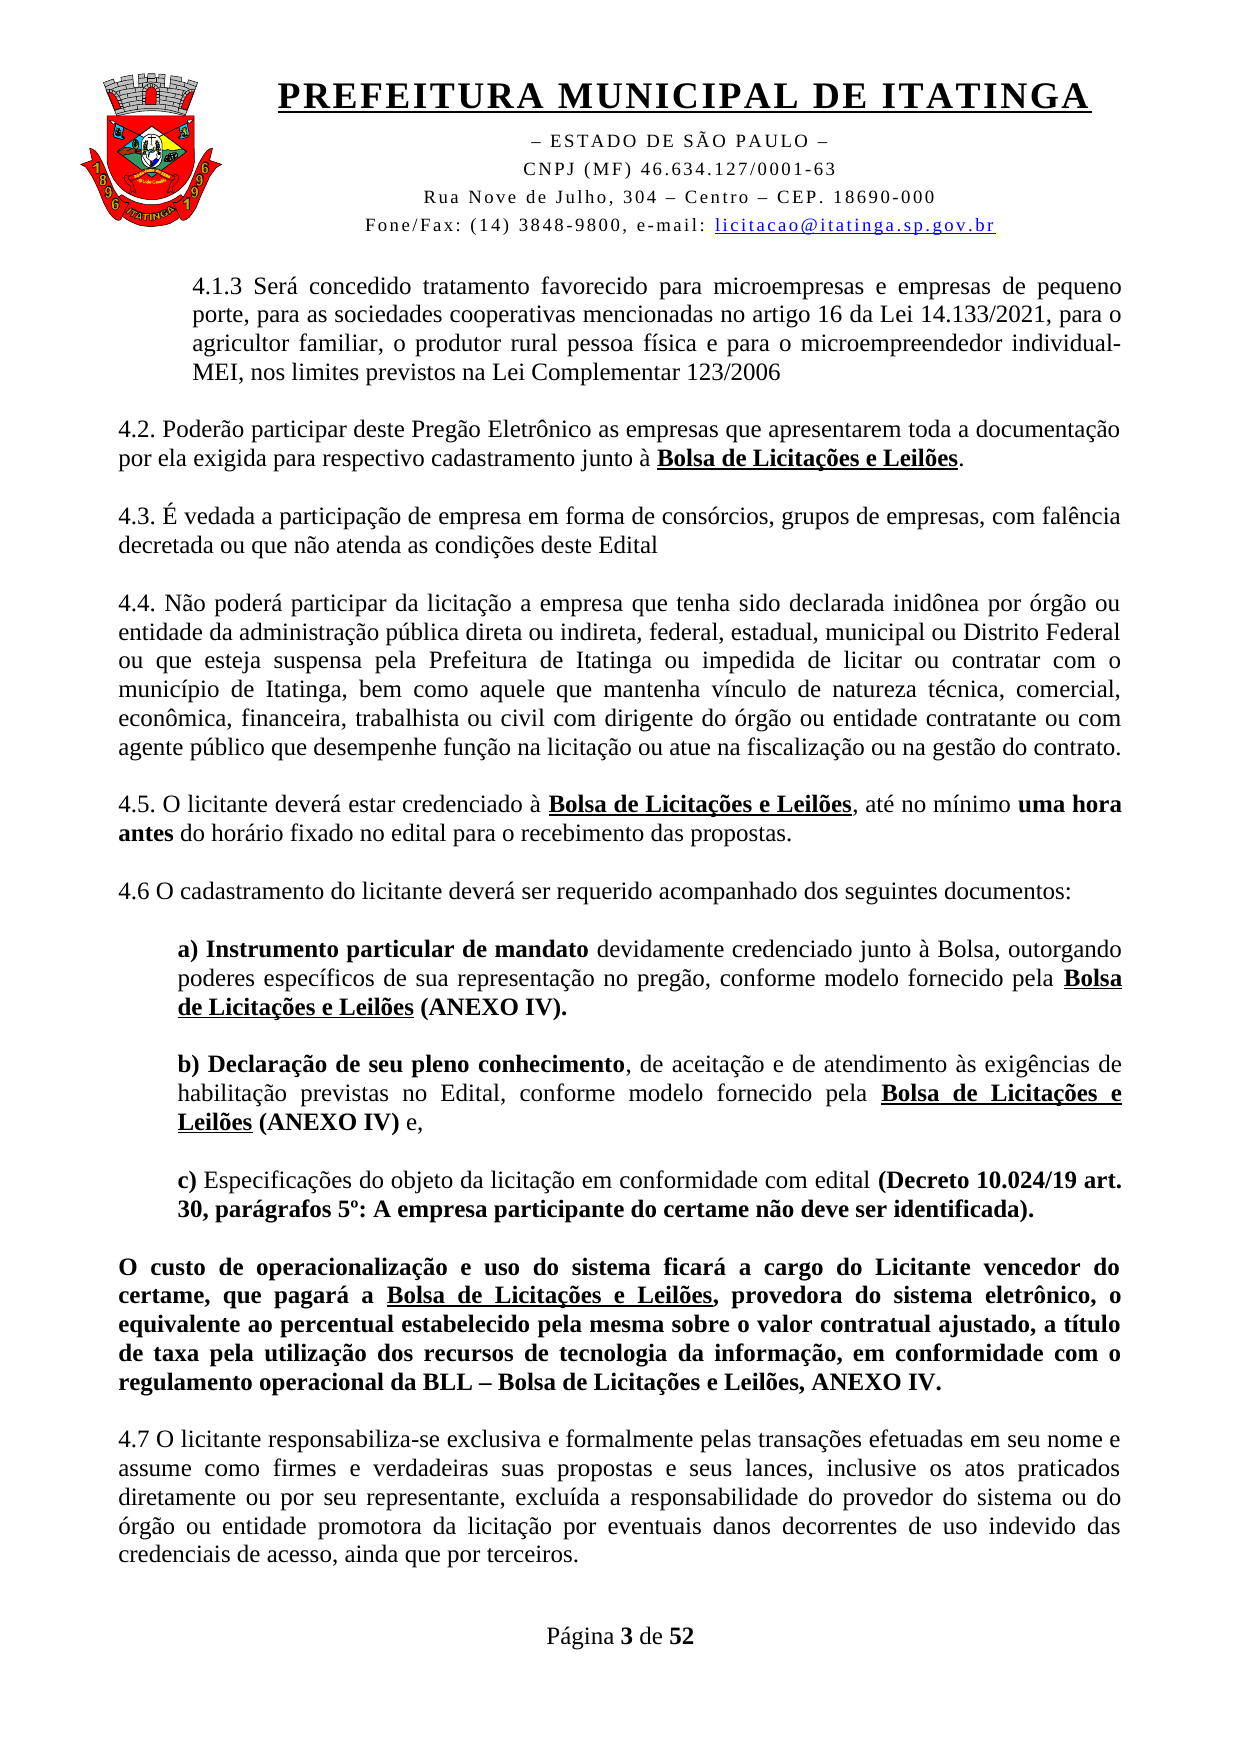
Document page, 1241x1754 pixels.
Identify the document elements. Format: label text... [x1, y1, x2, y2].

text 4.1.3 Será concedido tratamento favorecido para microempresas e empresas de pequeno porte, para as sociedades cooperativas mencionadas no artigo 16 da Lei 14.133/2021, para o agricultor familiar, o produtor rural pessoa física e para o microempreendedor individual-MEI, nos limites previstos na Lei Complementar 123/2006 [192, 271, 1122, 386]
text 4.5. O licitante deverá estar credenciado à Bolsa de Licitações e Leilões, até no mínimo uma hora antes do horário fixado no edital para o recebimento das propostas. [118, 789, 1122, 847]
text 4.4. Não poderá participar da licitação a empresa que tenha sido declarada inidônea por órgão ou entidade da administração pública direta ou indireta, federal, estadual, municipal ou Distrito Federal ou que esteja suspensa pela Prefeitura de Itatinga ou impedida de licitar ou contratar com o município de Itatinga, bem como aquele que mantenha vínculo de natureza técnica, comercial, econômica, financeira, trabalhista ou civil com dirigente do órgão ou entidade contratante ou com agente público que desempenhe função na licitação ou atue na fiscalização ou na gestão do contrato. [118, 588, 1122, 760]
text c) Especificações do objeto da licitação em conformidade com edital (Decreto 10.024/19 art. 30, parágrafos 5º: A empresa participante do certame não deve ser identificada). [177, 1165, 1122, 1222]
text a) Instrumento particular de mandato devidamente credenciado junto à Bolsa, outorgando poderes específicos de sua representação no pregão, conforme modelo fornecido pela Bolsa de Licitações e Leilões (ANEXO IV). [177, 934, 1122, 1020]
text O custo de operacionalização e uso do sistema ficará a cargo do Licitante vencedor do certame, que pagará a Bolsa de Licitações e Leilões, provedora do sistema eletrônico, o equivalente ao percentual estabelecido pela mesma sobre o valor contratual ajustado, a título de taxa pela utilização dos recursos de tecnologia da informação, em conformidade com o regulamento operacional da BLL – Bolsa de Licitações e Leilões, ANEXO IV. [118, 1252, 1122, 1395]
text 4.6 O cadastramento do licitante deverá ser requerido acompanhado dos seguintes documentos: [118, 876, 1122, 905]
text 4.3. É vedada a participação de empresa em forma de consórcios, grupos de empresas, com falência decretada ou que não atenda as condições deste Edital [118, 501, 1122, 559]
text b) Declaração de seu pleno conhecimento, de aceitação e de atendimento às exigências de habilitação previstas no Edital, conforme modelo fornecido pela Bolsa de Licitações e Leilões (ANEXO IV) e, [177, 1049, 1122, 1136]
text 4.2. Poderão participar deste Pregão Eletrônico as empresas que apresentarem toda a documentação por ela exigida para respectivo cadastramento junto à Bolsa de Licitações e Leilões. [118, 414, 1122, 472]
text 4.7 O licitante responsabiliza-se exclusiva e formalmente pelas transações efetuadas em seu nome e assume como firmes e verdadeiras suas propostas e seus lances, inclusive os atos praticados diretamente ou por seu representante, excluída a responsabilidade do provedor do sistema ou do órgão ou entidade promotora da licitação por eventuais danos decorrentes de uso indevido das credenciais de acesso, ainda que por terceiros. [118, 1424, 1122, 1568]
